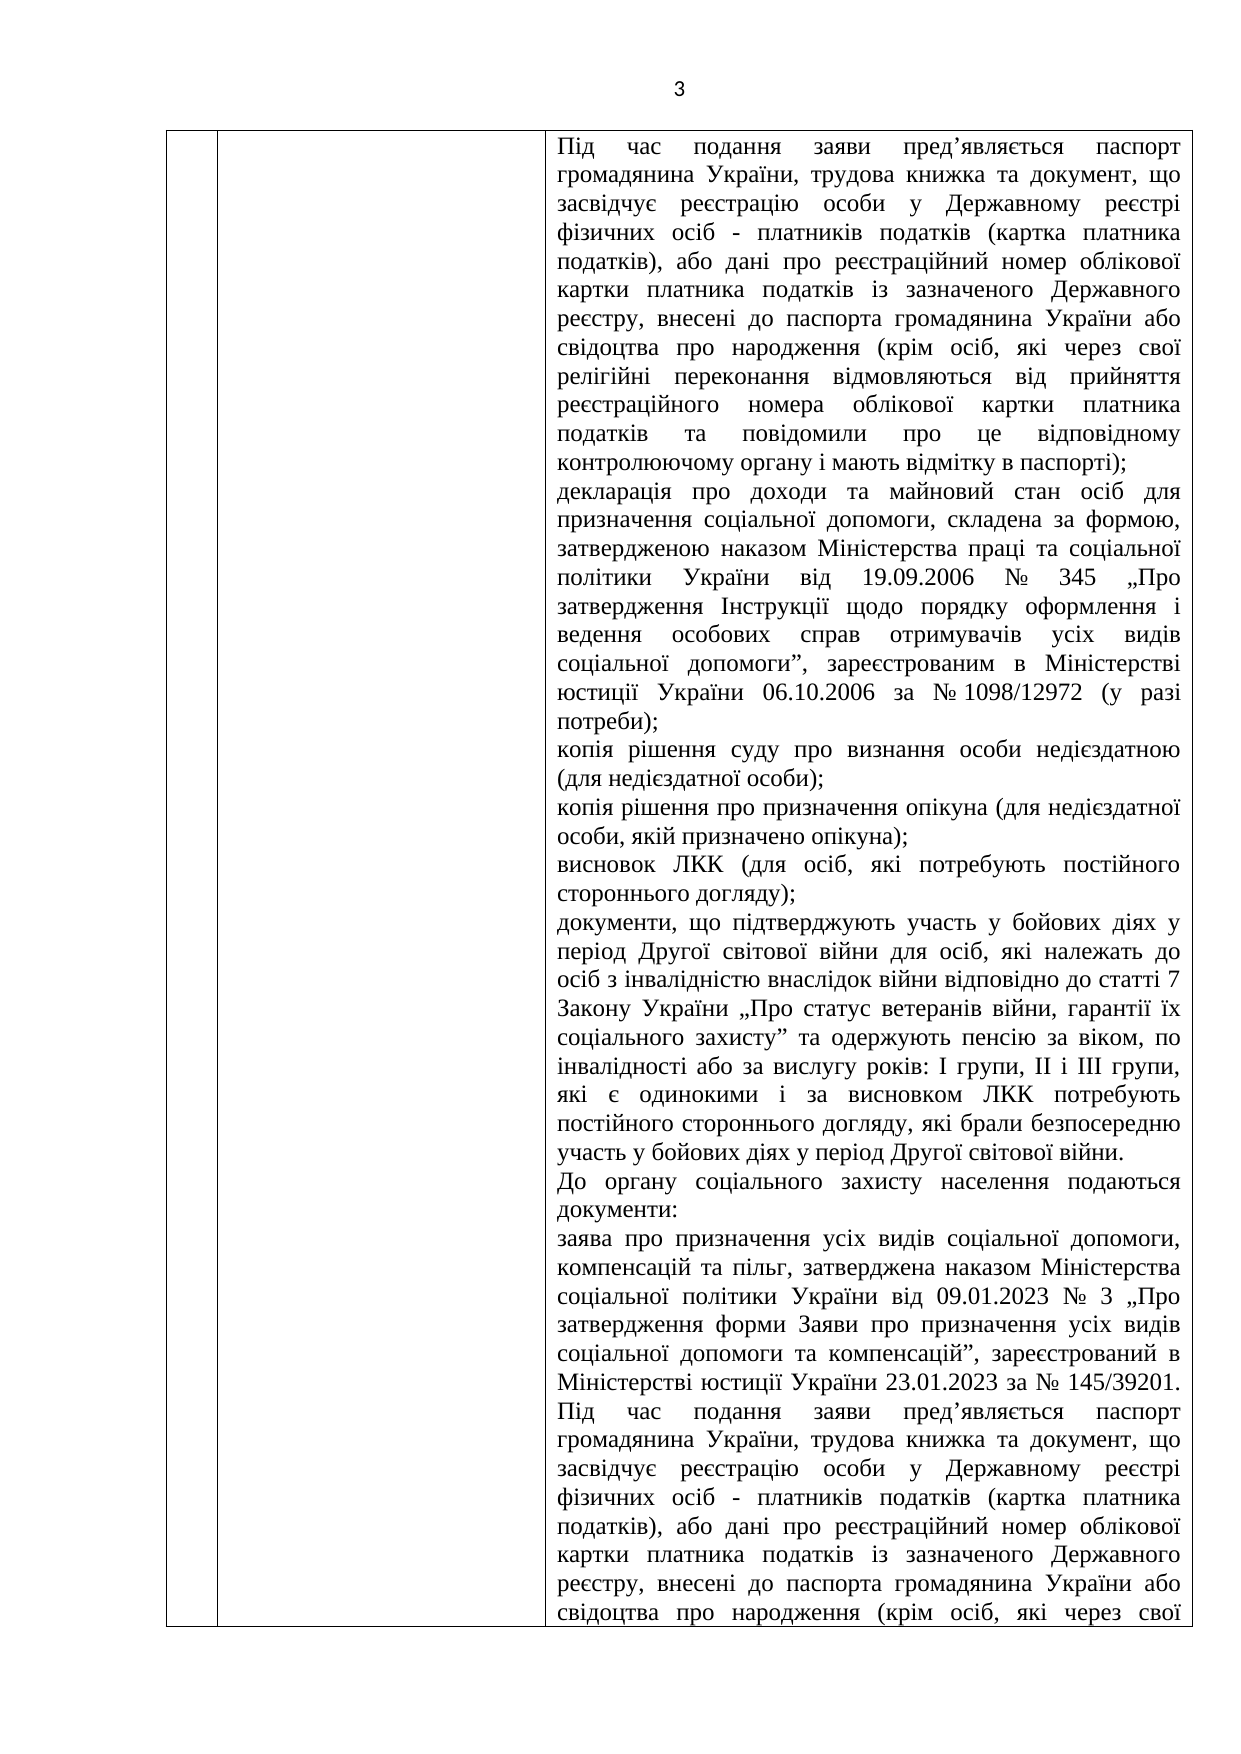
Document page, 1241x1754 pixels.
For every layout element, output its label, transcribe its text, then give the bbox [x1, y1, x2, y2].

table_cell 8 [167, 131, 217, 1626]
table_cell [218, 131, 545, 1626]
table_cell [546, 131, 1192, 1626]
